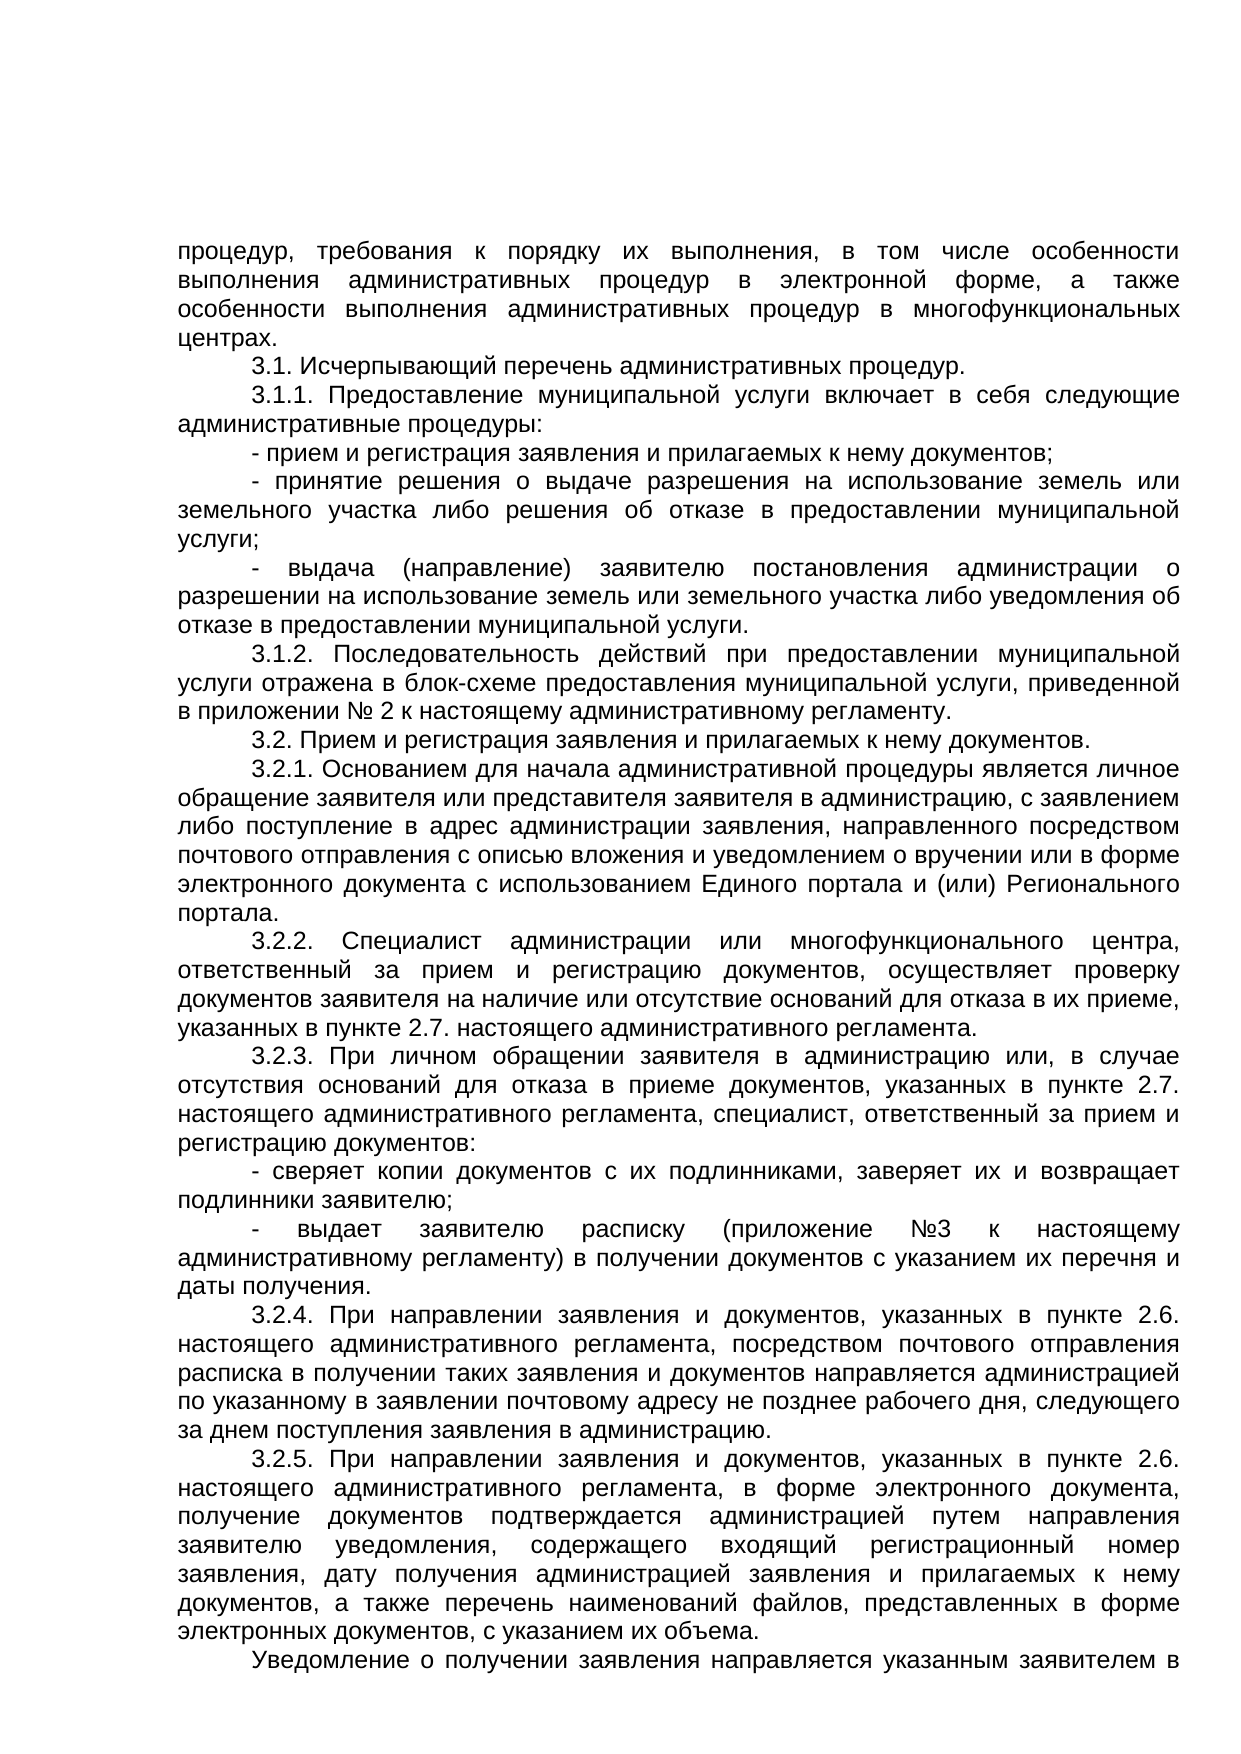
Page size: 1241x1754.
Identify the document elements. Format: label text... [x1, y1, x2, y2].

text - выдача (направление) заявителю постановления администрации о разрешении на использование земель или земельного участка либо уведомления об отказе в предоставлении муниципальной услуги. [177, 552, 1181, 639]
text - сверяет копии документов с их подлинниками, заверяет их и возвращает подлинники заявителю; [177, 1156, 1181, 1214]
text 3.2.3. При личном обращении заявителя в администрацию или, в случае отсутствия оснований для отказа в приеме документов, указанных в пункте 2.7. настоящего административного регламента, специалист, ответственный за прием и регистрацию документов: [177, 1041, 1181, 1156]
text 3.1.2. Последовательность действий при предоставлении муниципальной услуги отражена в блок-схеме предоставления муниципальной услуги, приведенной в приложении № 2 к настоящему административному регламенту. [177, 639, 1181, 725]
text 3.1.1. Предоставление муниципальной услуги включает в себя следующие административные процедуры: [177, 380, 1181, 437]
text - прием и регистрация заявления и прилагаемых к нему документов; [177, 437, 1181, 466]
text 3.2.1. Основанием для начала административной процедуры является личное обращение заявителя или представителя заявителя в администрацию, с заявлением либо поступление в адрес администрации заявления, направленного посредством почтового отправления с описью вложения и уведомлением о вручении или в форме электронного документа с использованием Единого портала и (или) Регионального портала. [177, 754, 1181, 926]
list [177, 236, 1181, 351]
text 3.2.4. При направлении заявления и документов, указанных в пункте 2.6. настоящего административного регламента, посредством почтового отправления расписка в получении таких заявления и документов направляется администрацией по указанному в заявлении почтовому адресу не позднее рабочего дня, следующего за днем поступления заявления в администрацию. [177, 1300, 1181, 1444]
text 3.2.2. Специалист администрации или многофункционального центра, ответственный за прием и регистрацию документов, осуществляет проверку документов заявителя на наличие или отсутствие оснований для отказа в их приеме, указанных в пункте 2.7. настоящего административного регламента. [177, 926, 1181, 1041]
text 3.1. Исчерпывающий перечень административных процедур. [177, 351, 1181, 380]
text - принятие решения о выдаче разрешения на использование земель или земельного участка либо решения об отказе в предоставлении муниципальной услуги; [177, 466, 1181, 552]
text - выдает заявителю расписку (приложение №3 к настоящему административному регламенту) в получении документов с указанием их перечня и даты получения. [177, 1214, 1181, 1300]
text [177, 1645, 1181, 1674]
text 3.2.5. При направлении заявления и документов, указанных в пункте 2.6. настоящего административного регламента, в форме электронного документа, получение документов подтверждается администрацией путем направления заявителю уведомления, содержащего входящий регистрационный номер заявления, дату получения администрацией заявления и прилагаемых к нему документов, а также перечень наименований файлов, представленных в форме электронных документов, с указанием их объема. [177, 1444, 1181, 1645]
text 3.2. Прием и регистрация заявления и прилагаемых к нему документов. [177, 725, 1181, 754]
